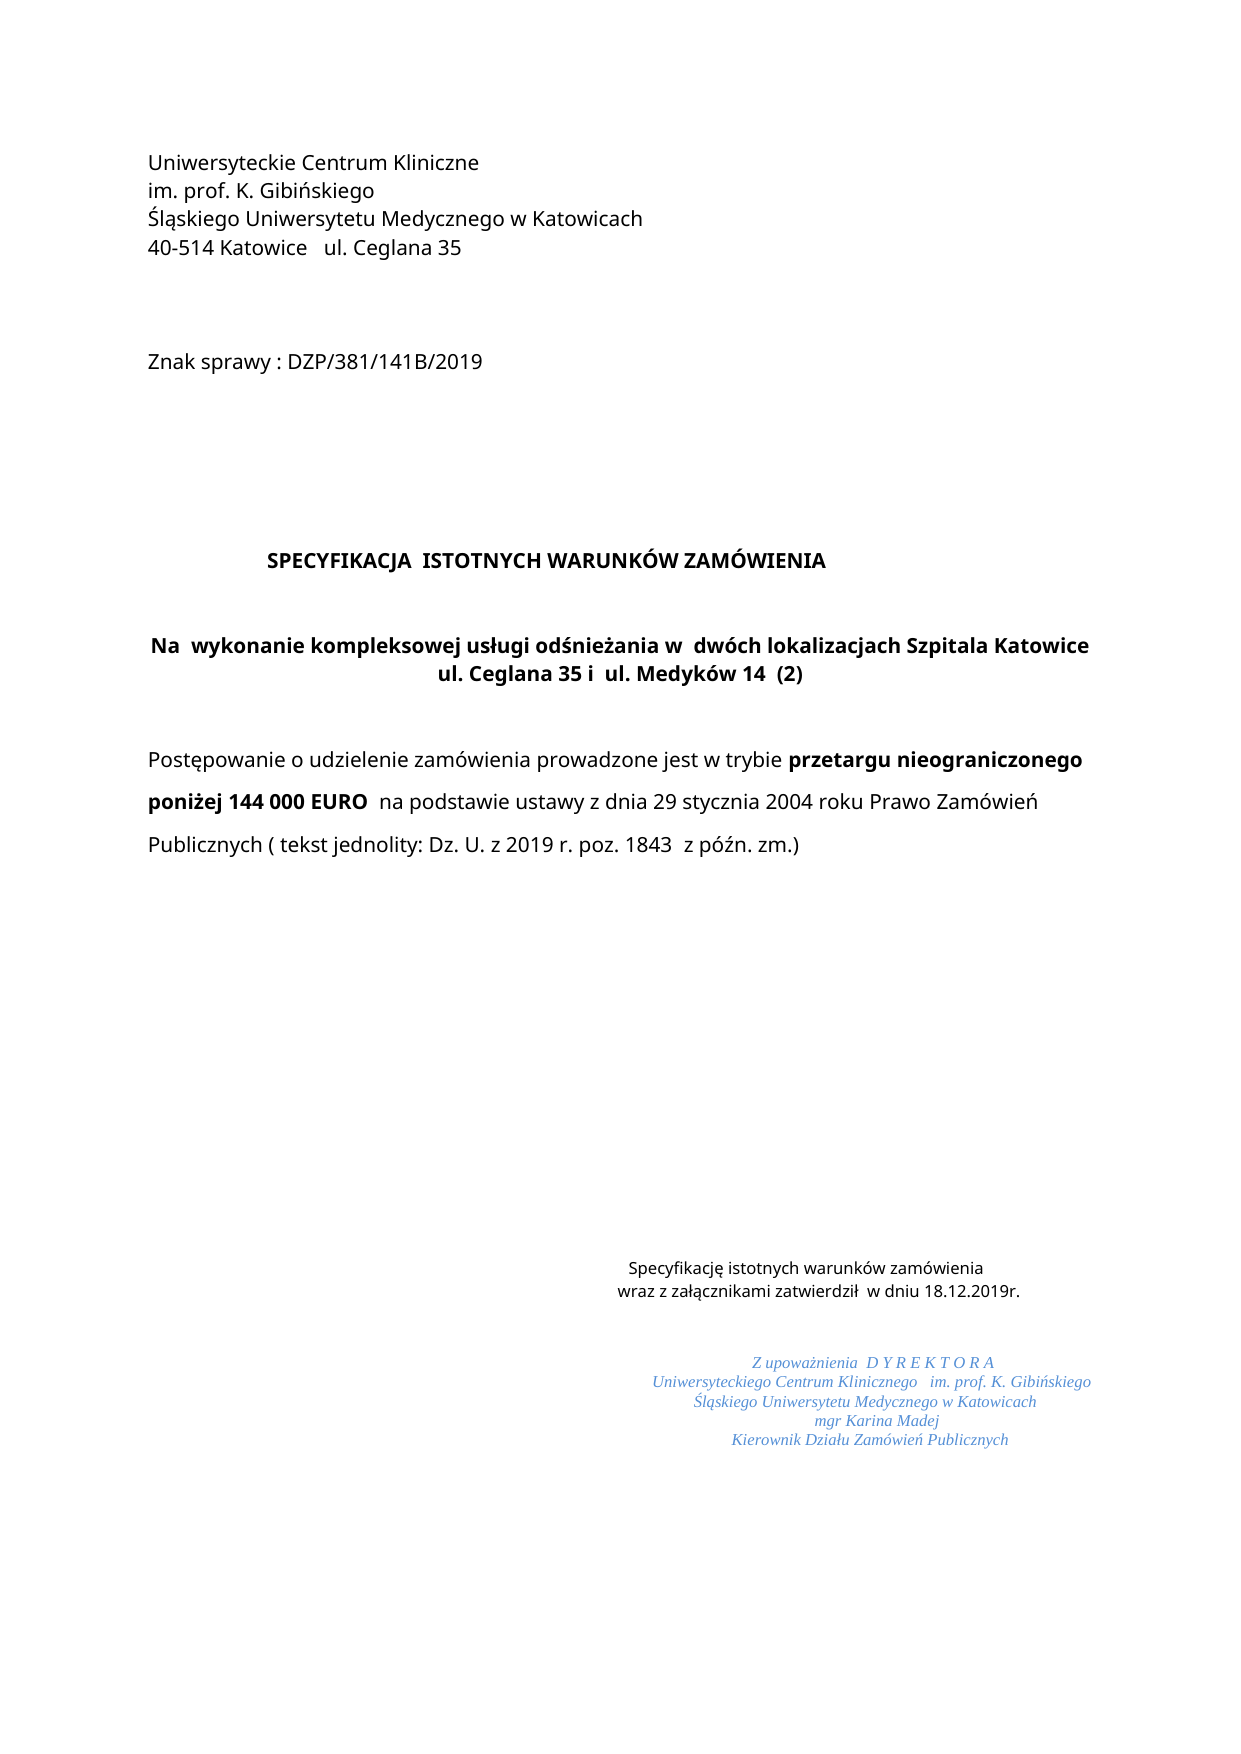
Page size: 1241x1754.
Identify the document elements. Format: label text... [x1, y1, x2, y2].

text SPECYFIKACJA ISTOTNYCH WARUNKÓW ZAMÓWIENIA [148, 546, 1092, 574]
text Z upoważnienia D Y R E K T O R A [148, 1353, 1092, 1372]
text wraz z załącznikami zatwierdził w dniu 18.12.2019r. [148, 1279, 1092, 1302]
text Uniwersyteckie Centrum Kliniczne [148, 148, 1092, 176]
text Znak sprawy : DZP/381/141B/2019 [148, 347, 1092, 375]
text Uniwersyteckiego Centrum Klinicznego im. prof. K. Gibińskiego [148, 1372, 1092, 1391]
text Postępowanie o udzielenie zamówienia prowadzone jest w trybie przetargu nieograniczonego poniżej 144 000 EURO na podstawie ustawy z dnia 29 stycznia 2004 roku Prawo Zamówień Publicznych ( tekst jednolity: Dz. U. z 2019 r. poz. 1843 z późn. zm.) [148, 745, 1092, 858]
text Śląskiego Uniwersytetu Medycznego w Katowicach [148, 1391, 1092, 1411]
text Na wykonanie kompleksowej usługi odśnieżania w dwóch lokalizacjach Szpitala Katowice ul. Ceglana 35 i ul. Medyków 14 (2) [148, 631, 1092, 688]
text Śląskiego Uniwersytetu Medycznego w Katowicach [148, 204, 1092, 233]
text 40-514 Katowice ul. Ceglana 35 [148, 233, 1092, 261]
text Specyfikację istotnych warunków zamówienia [148, 1257, 1092, 1279]
text Kierownik Działu Zamówień Publicznych [148, 1430, 1092, 1449]
text mgr Karina Madej [148, 1411, 1092, 1430]
text im. prof. K. Gibińskiego [148, 176, 1092, 204]
